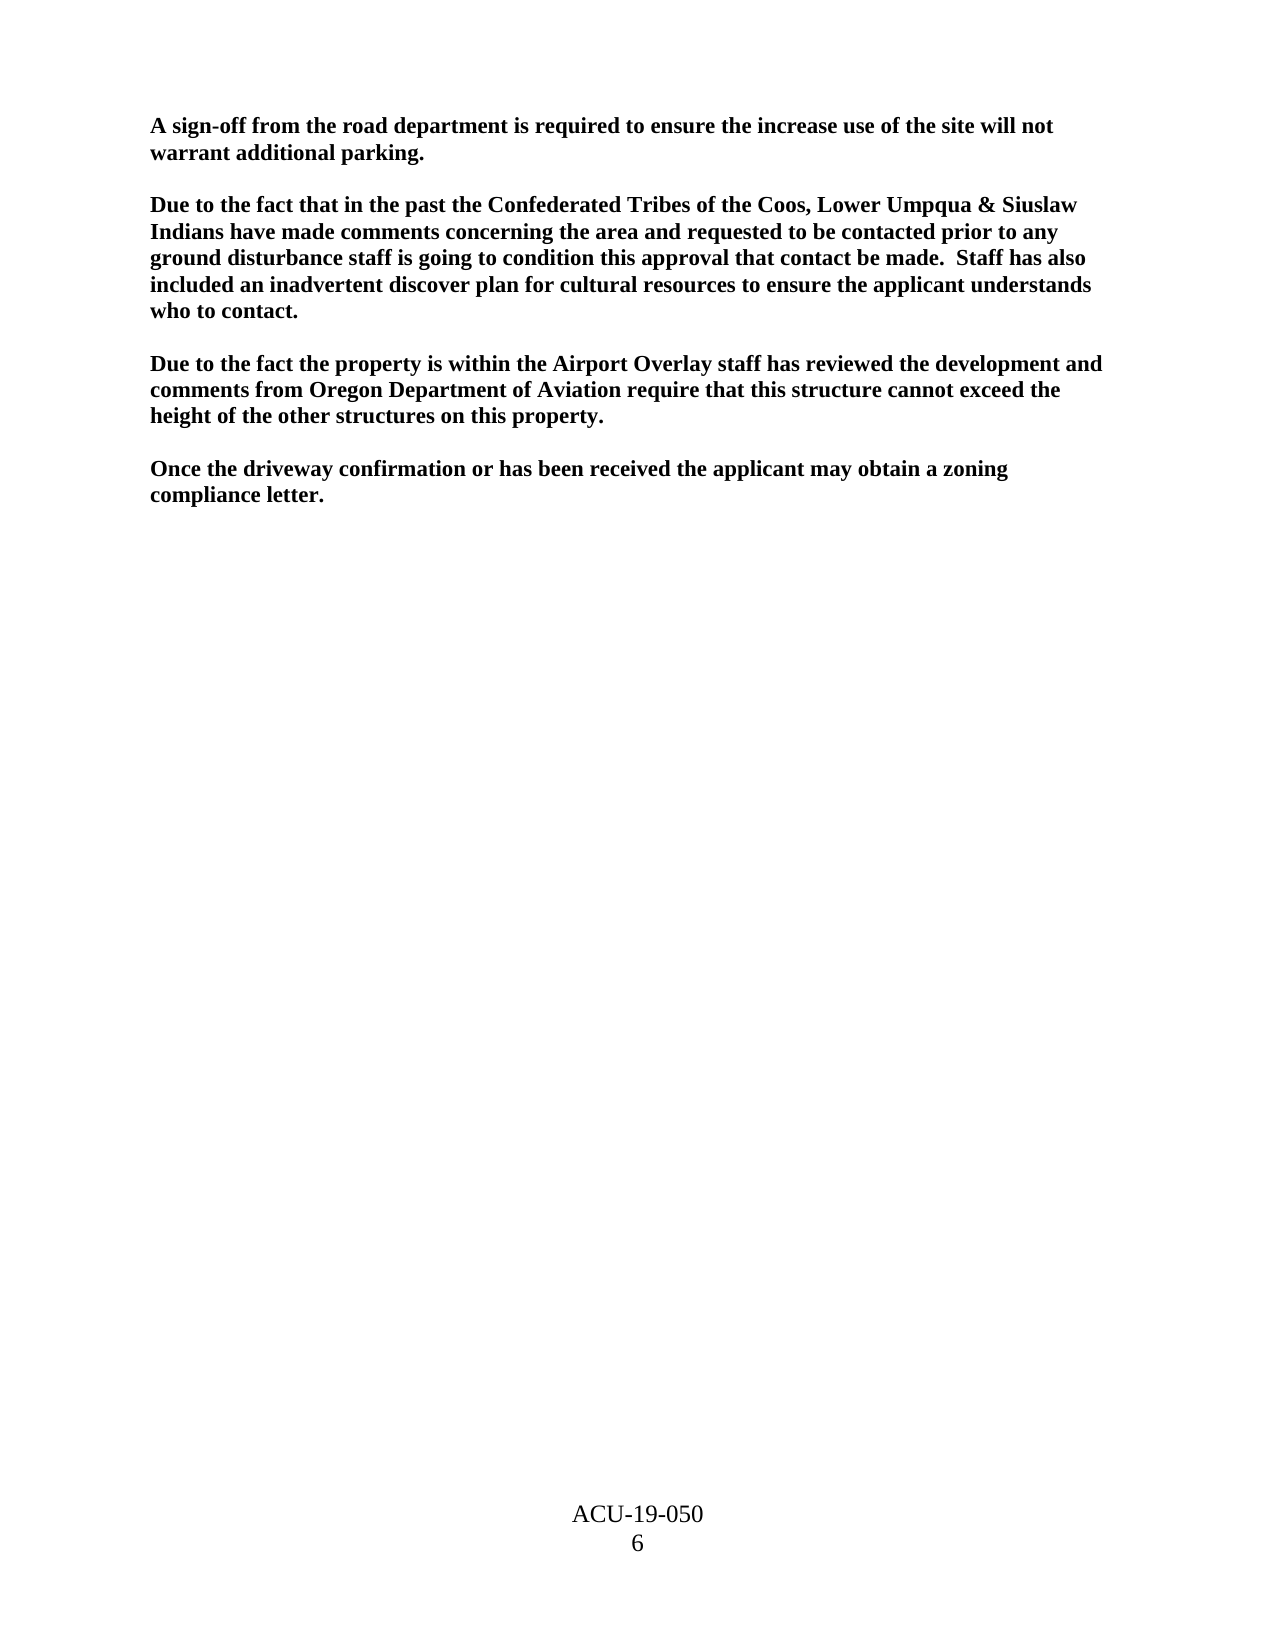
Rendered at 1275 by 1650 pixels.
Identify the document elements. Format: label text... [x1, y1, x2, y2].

text A sign-off from the road department is required to ensure the increase use of the site will not warrant additional parking. [150, 112, 1125, 165]
text Once the driveway confirmation or has been received the applicant may obtain a zoning compliance letter. [150, 455, 1125, 508]
text Due to the fact the property is within the Airport Overlay staff has reviewed the development and comments from Oregon Department of Aviation require that this structure cannot exceed the height of the other structures on this property. [150, 350, 1125, 429]
text Due to the fact that in the past the Confederated Tribes of the Coos, Lower Umpqua & Siuslaw Indians have made comments concerning the area and requested to be contacted prior to any ground disturbance staff is going to condition this approval that contact be made. Staff has also included an inadvertent discover plan for cultural resources to ensure the applicant understands who to contact. [150, 192, 1125, 323]
